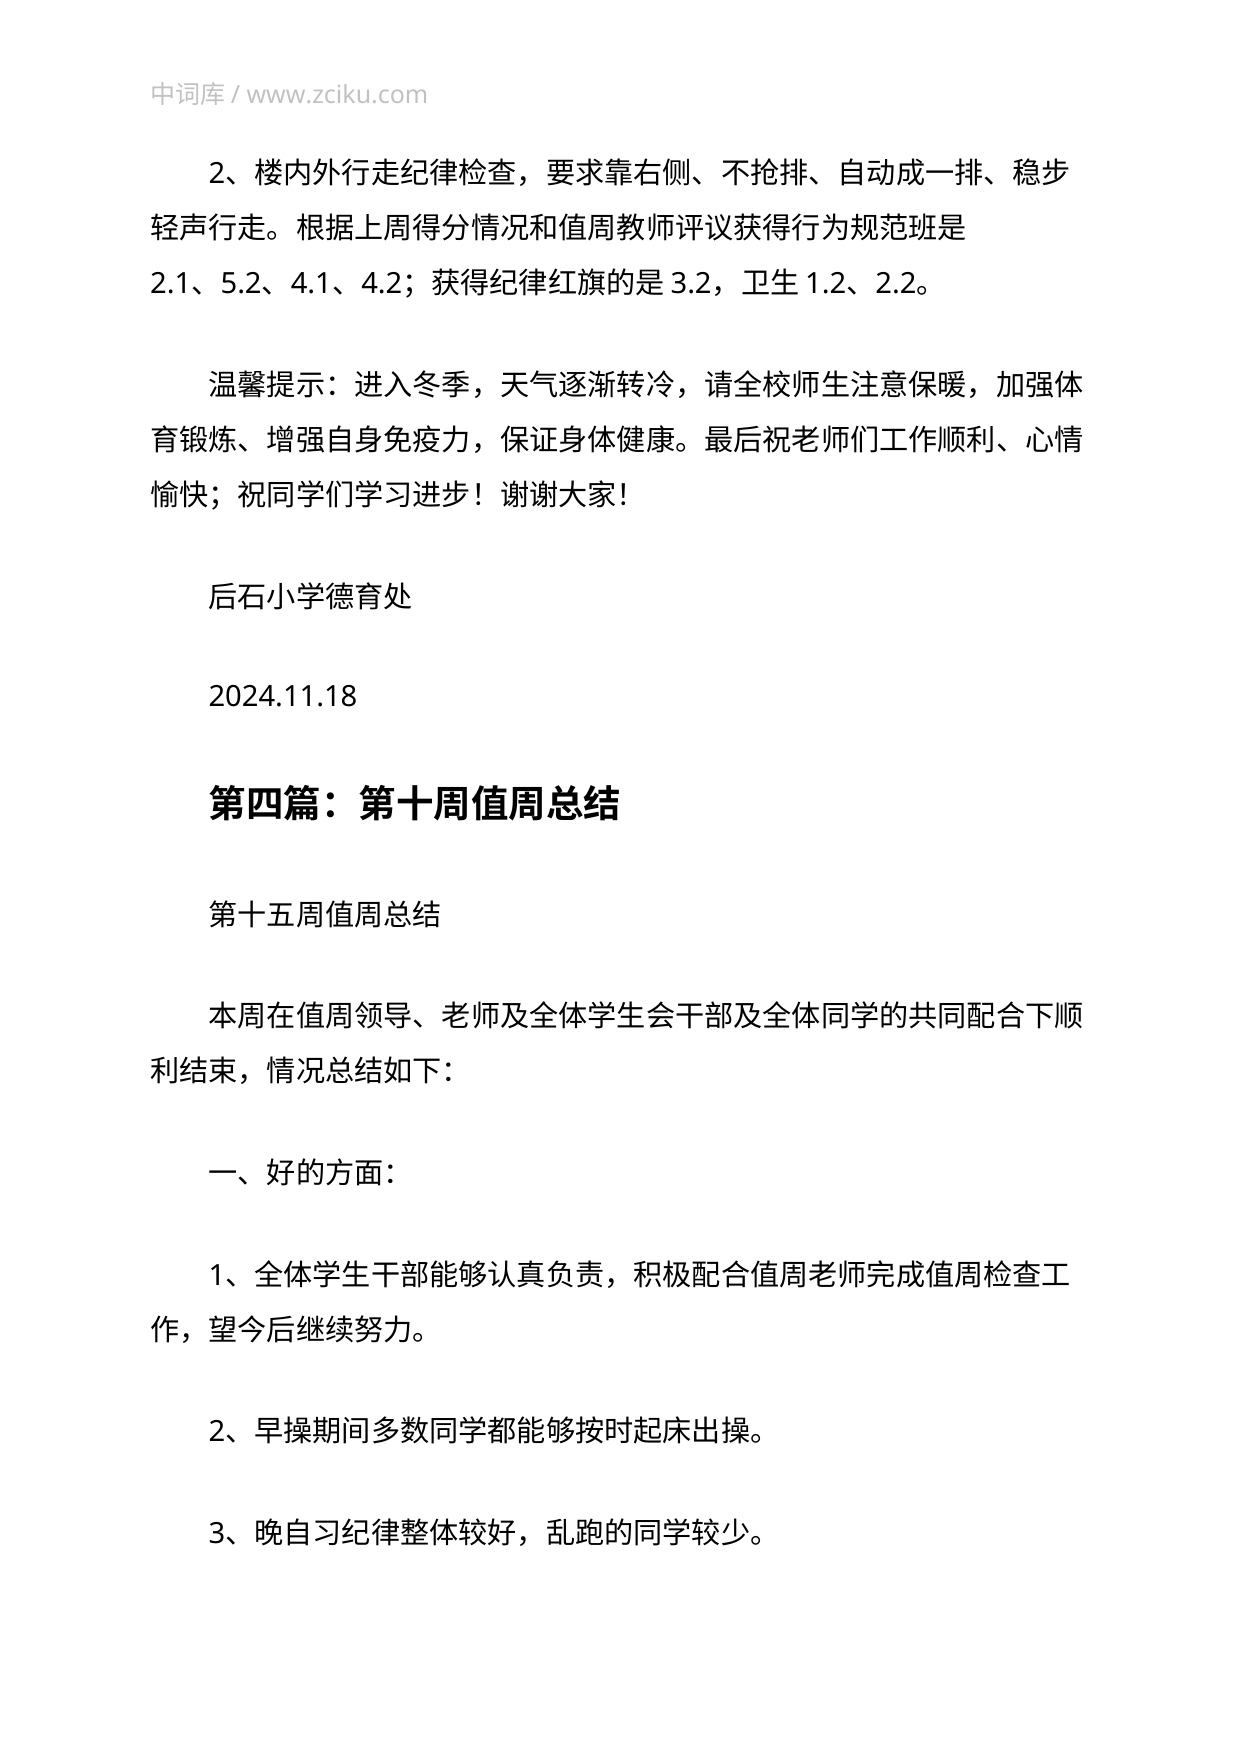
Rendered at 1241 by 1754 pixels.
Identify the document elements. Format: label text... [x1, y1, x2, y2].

text 温馨提示：进入冬季，天气逐渐转冷，请全校师生注意保暖，加强体育锻炼、增强自身免疫力，保证身体健康。最后祝老师们工作顺利、心情愉快；祝同学们学习进步！谢谢大家！ [150, 362, 1090, 514]
text 第四篇：第十周值周总结 [150, 774, 1090, 828]
text 2、楼内外行走纪律检查，要求靠右侧、不抢排、自动成一排、稳步轻声行走。根据上周得分情况和值周教师评议获得行为规范班是2.1、5.2、4.1、4.2；获得纪律红旗的是3.2，卫生1.2、2.2。 [150, 150, 1090, 302]
text 2、早操期间多数同学都能够按时起床出操。 [150, 1408, 1090, 1450]
text 3、晚自习纪律整体较好，乱跑的同学较少。 [150, 1510, 1090, 1552]
text 一、好的方面： [150, 1149, 1090, 1192]
text 后石小学德育处 [150, 573, 1090, 616]
text 2024.11.18 [150, 675, 1090, 715]
text 本周在值周领导、老师及全体学生会干部及全体同学的共同配合下顺利结束，情况总结如下： [150, 993, 1090, 1090]
text 1、全体学生干部能够认真负责，积极配合值周老师完成值周检查工作，望今后继续努力。 [150, 1251, 1090, 1348]
text 第十五周值周总结 [150, 891, 1090, 933]
